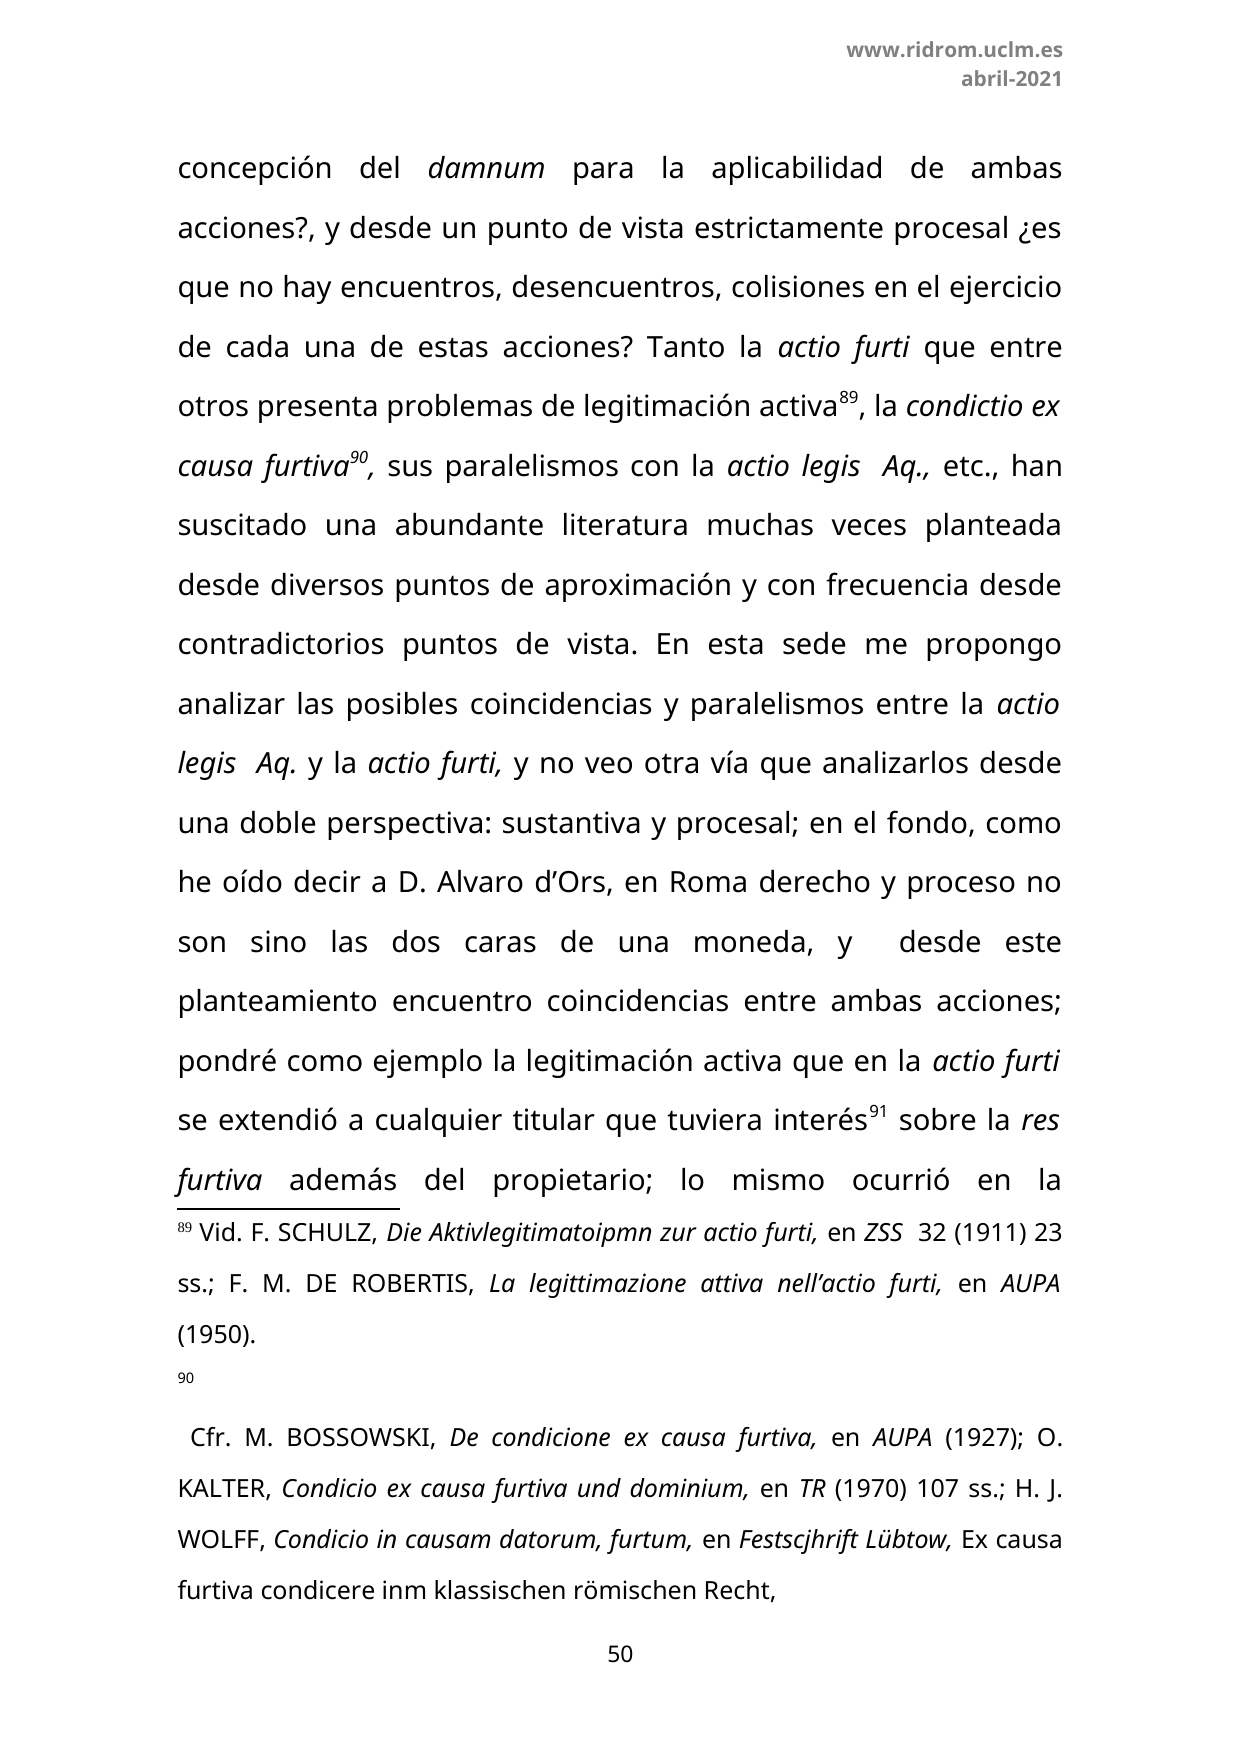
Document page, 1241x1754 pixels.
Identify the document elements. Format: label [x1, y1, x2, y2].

text [177, 148, 1063, 1198]
